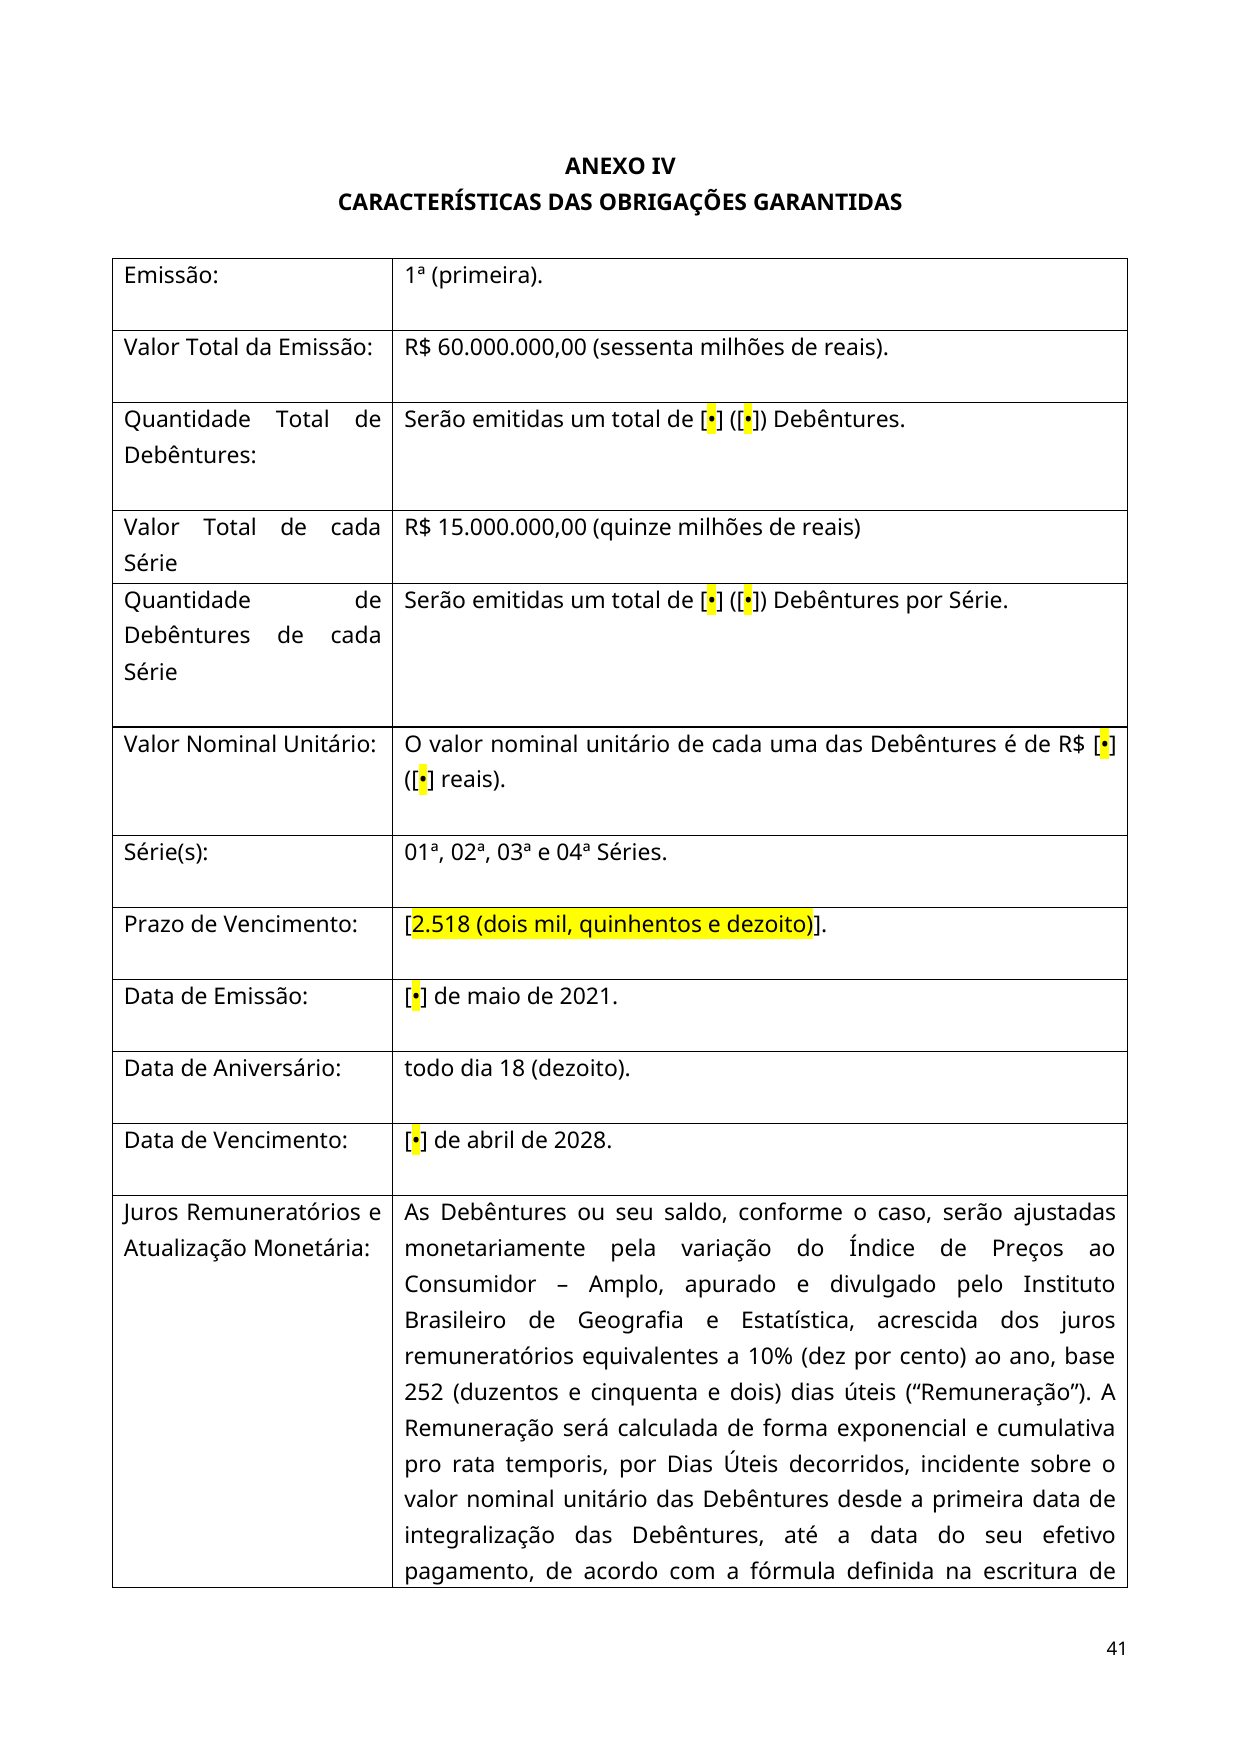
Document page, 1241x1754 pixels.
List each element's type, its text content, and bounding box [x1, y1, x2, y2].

table_cell Valor Total da Emissão: [113, 331, 392, 402]
table_cell Serão emitidas um total de [•] ([•]) Debêntures. [393, 403, 1127, 510]
table_cell Serão emitidas um total de [•] ([•]) Debêntures por Série. [393, 584, 1127, 726]
table_cell O valor nominal unitário de cada uma das Debêntures é de R$ [•] ([•] reais). [393, 728, 1127, 834]
table_cell Prazo de Vencimento: [113, 908, 392, 979]
table_cell Valor Nominal Unitário: [113, 728, 392, 834]
table_cell R$ 15.000.000,00 (quinze milhões de reais) [393, 511, 1127, 582]
text CARACTERÍSTICAS DAS OBRIGAÇÕES GARANTIDAS [112, 186, 1128, 217]
table_cell [2.518 (dois mil, quinhentos e dezoito)]. [393, 908, 1127, 979]
table_cell todo dia 18 (dezoito). [393, 1052, 1127, 1123]
table_cell [•] de maio de 2021. [393, 980, 1127, 1051]
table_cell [393, 1196, 1127, 1587]
table_cell Série(s): [113, 836, 392, 907]
table_cell [•] de abril de 2028. [393, 1124, 1127, 1195]
text ANEXO IV [112, 150, 1128, 181]
table_cell R$ 60.000.000,00 (sessenta milhões de reais). [393, 331, 1127, 402]
table_header 1ª (primeira). [393, 259, 1127, 330]
table_cell Quantidade de Debêntures de cada Série [113, 584, 392, 726]
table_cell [113, 1196, 392, 1587]
table_header Emissão: [113, 259, 392, 330]
table_cell Data de Aniversário: [113, 1052, 392, 1123]
table_cell Quantidade Total de Debêntures: [113, 403, 392, 510]
table_cell Valor Total de cada Série [113, 511, 392, 582]
table_cell 01ª, 02ª, 03ª e 04ª Séries. [393, 836, 1127, 907]
table_cell Data de Emissão: [113, 980, 392, 1051]
table_cell Data de Vencimento: [113, 1124, 392, 1195]
